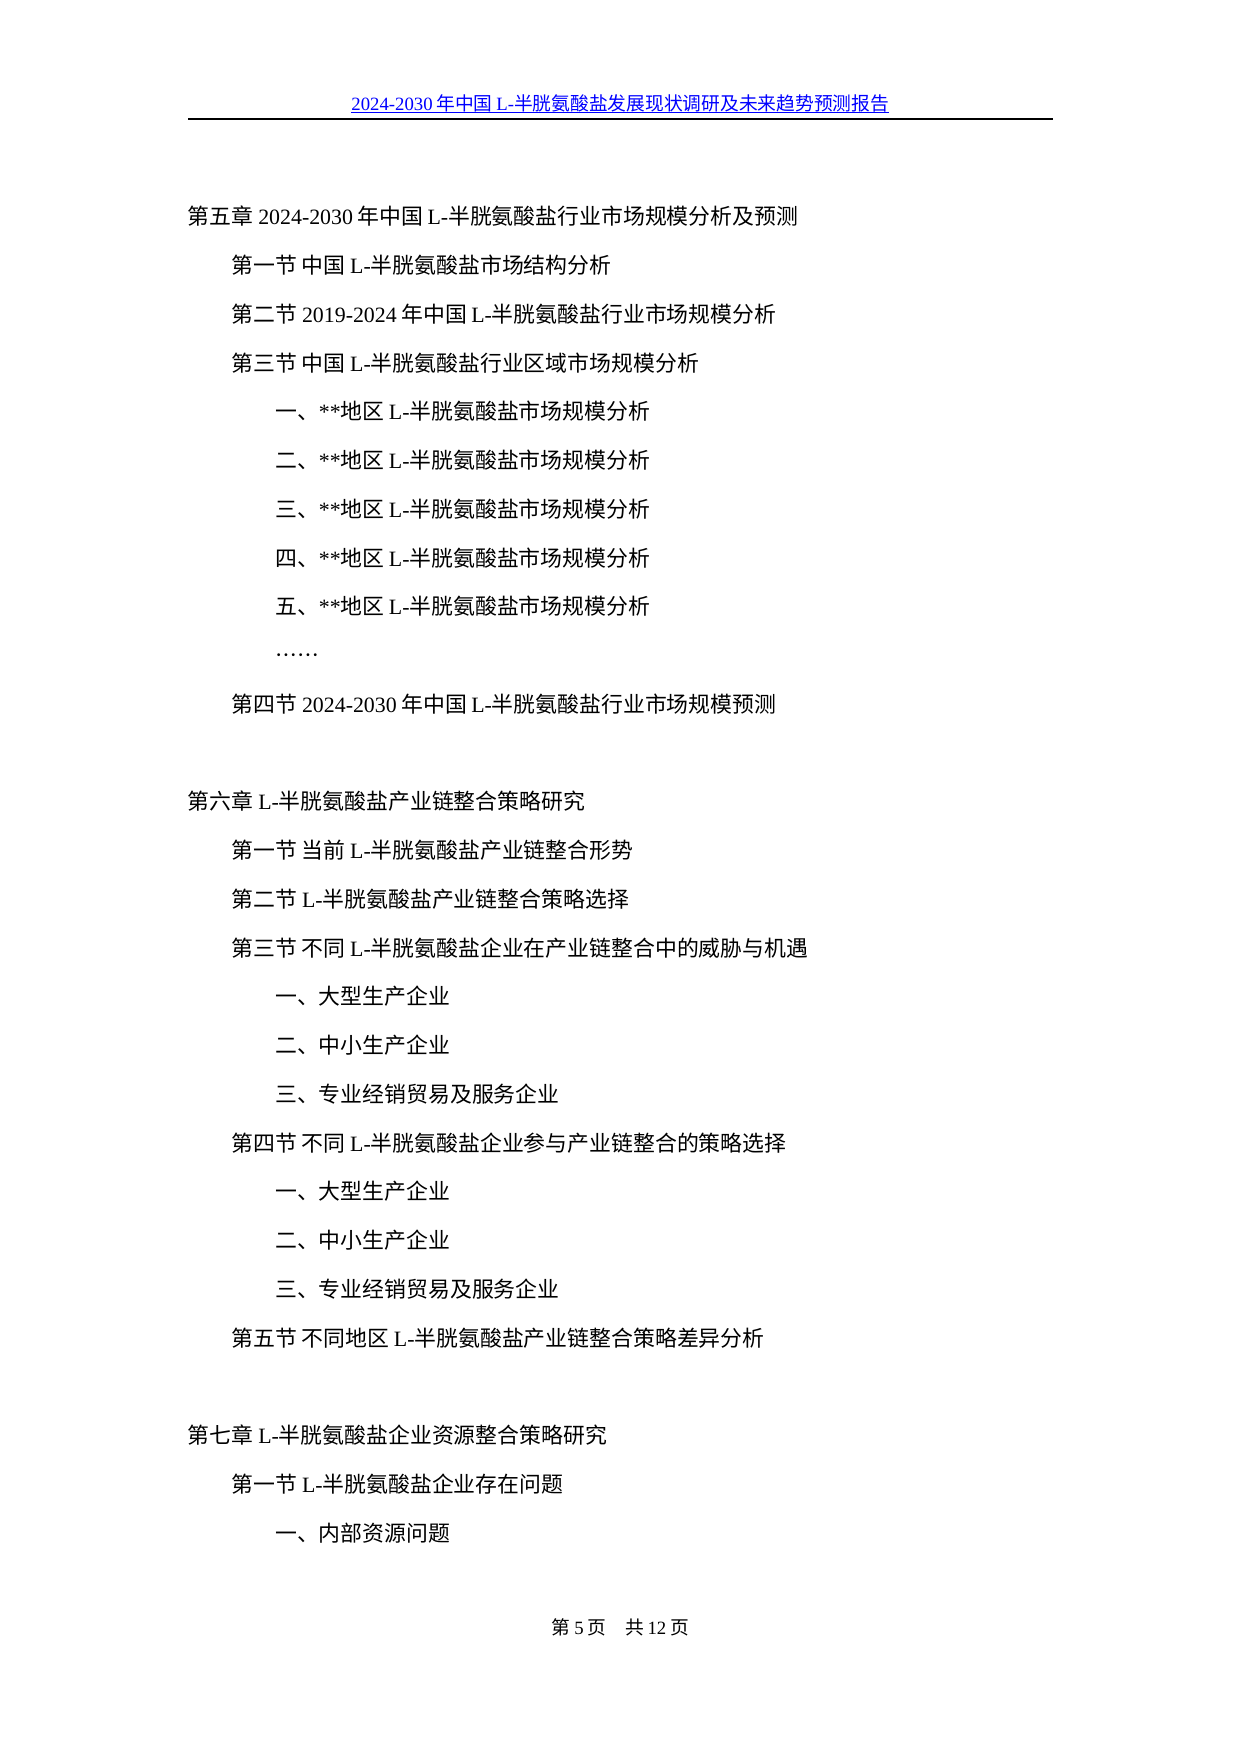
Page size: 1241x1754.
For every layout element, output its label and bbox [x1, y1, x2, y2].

text [187, 150, 1053, 1548]
